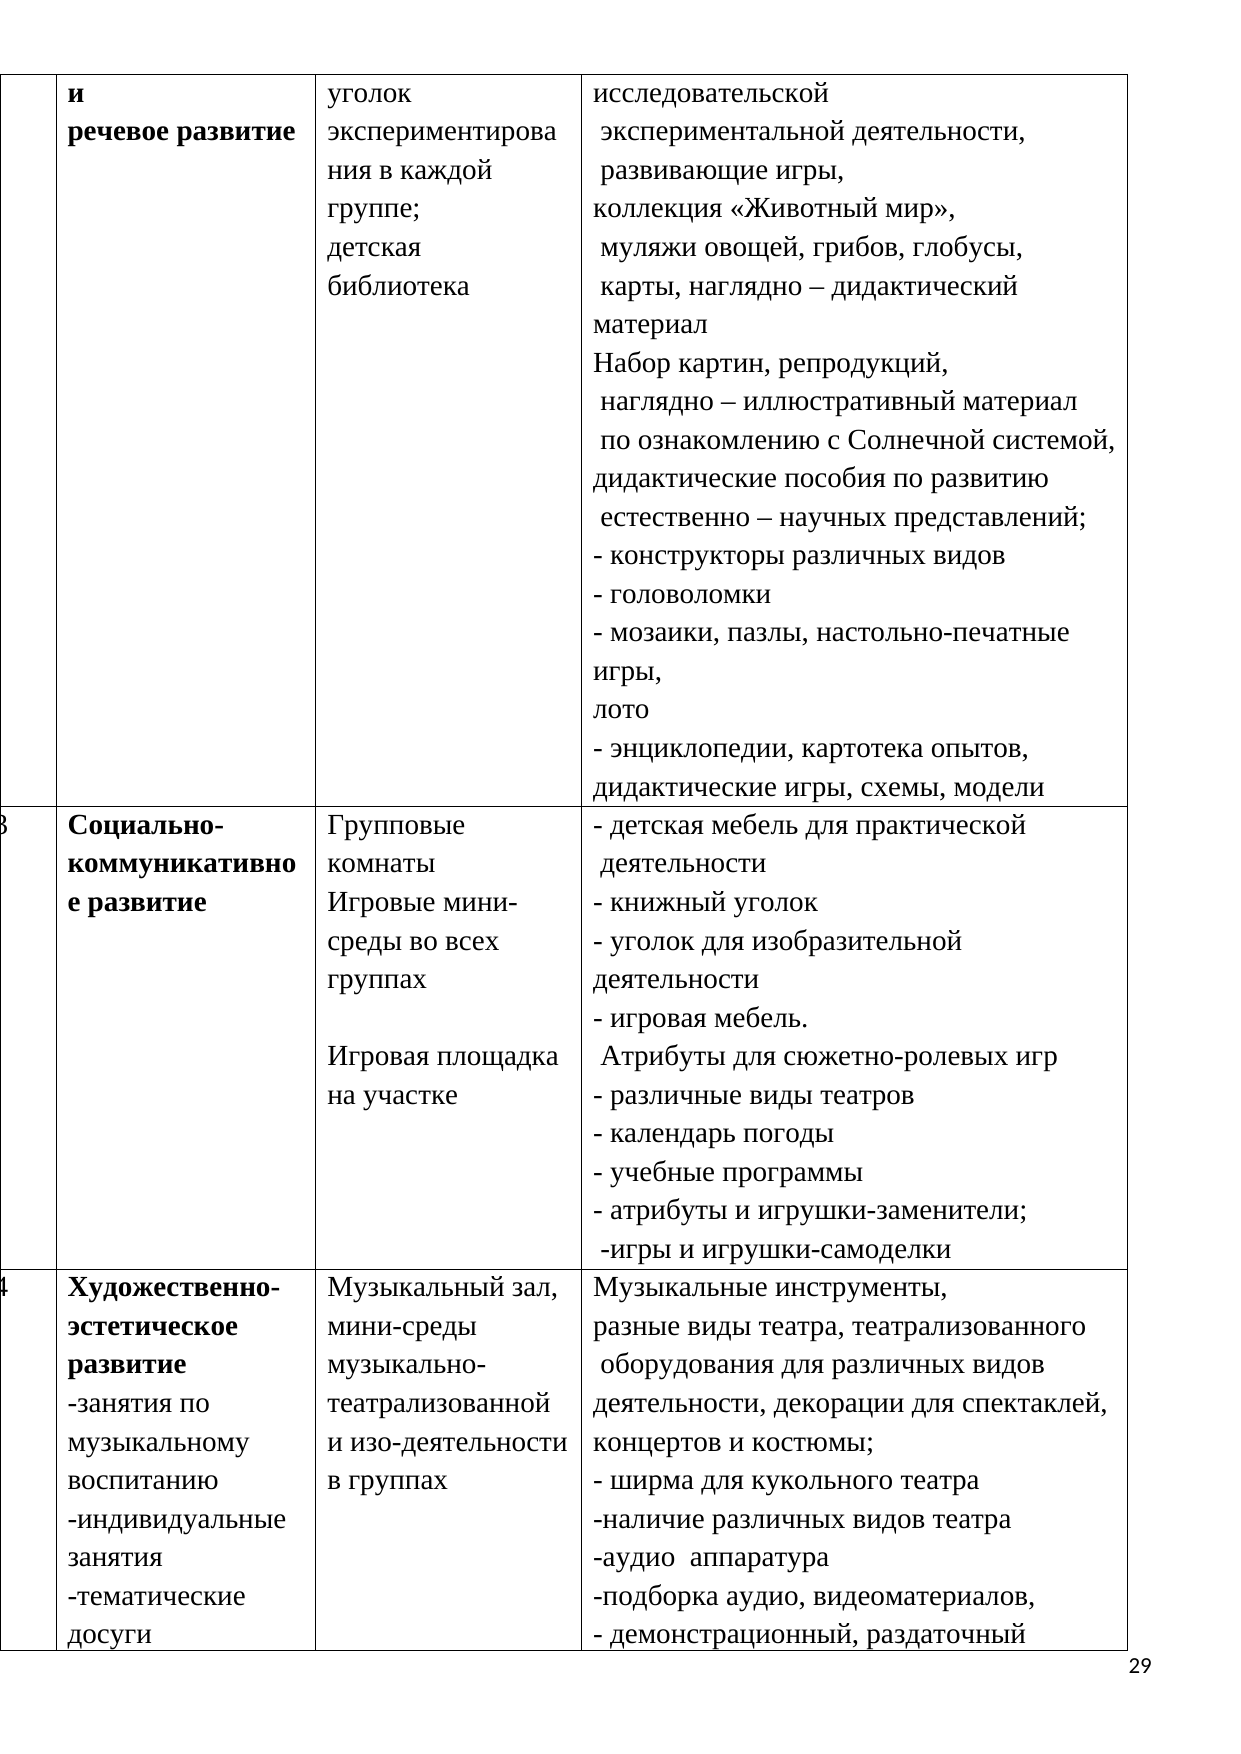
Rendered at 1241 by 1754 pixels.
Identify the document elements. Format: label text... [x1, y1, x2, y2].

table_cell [57, 75, 315, 806]
table_cell 2 [1, 75, 56, 806]
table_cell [582, 75, 1127, 806]
table_cell 4 [1, 1270, 56, 1650]
table_cell 3 [1, 807, 56, 1268]
table_cell Социально-коммуникативное развитие [57, 807, 315, 1268]
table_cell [316, 1270, 581, 1650]
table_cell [57, 1270, 315, 1650]
table_cell - детская мебель для практической деятельности - книжный уголок - уголок для изобразительной деятельности - игровая мебель. Атрибуты для сюжетно-ролевых игр - различные виды театров - календарь погоды - учебные программы - атрибуты и игрушки-заменители; -игры и игрушки-самоделки [582, 807, 1127, 1268]
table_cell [582, 1270, 1127, 1650]
table_cell Групповые комнаты Игровые мини-среды во всех группах Игровая площадка на участке [316, 807, 581, 1268]
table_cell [316, 75, 581, 806]
